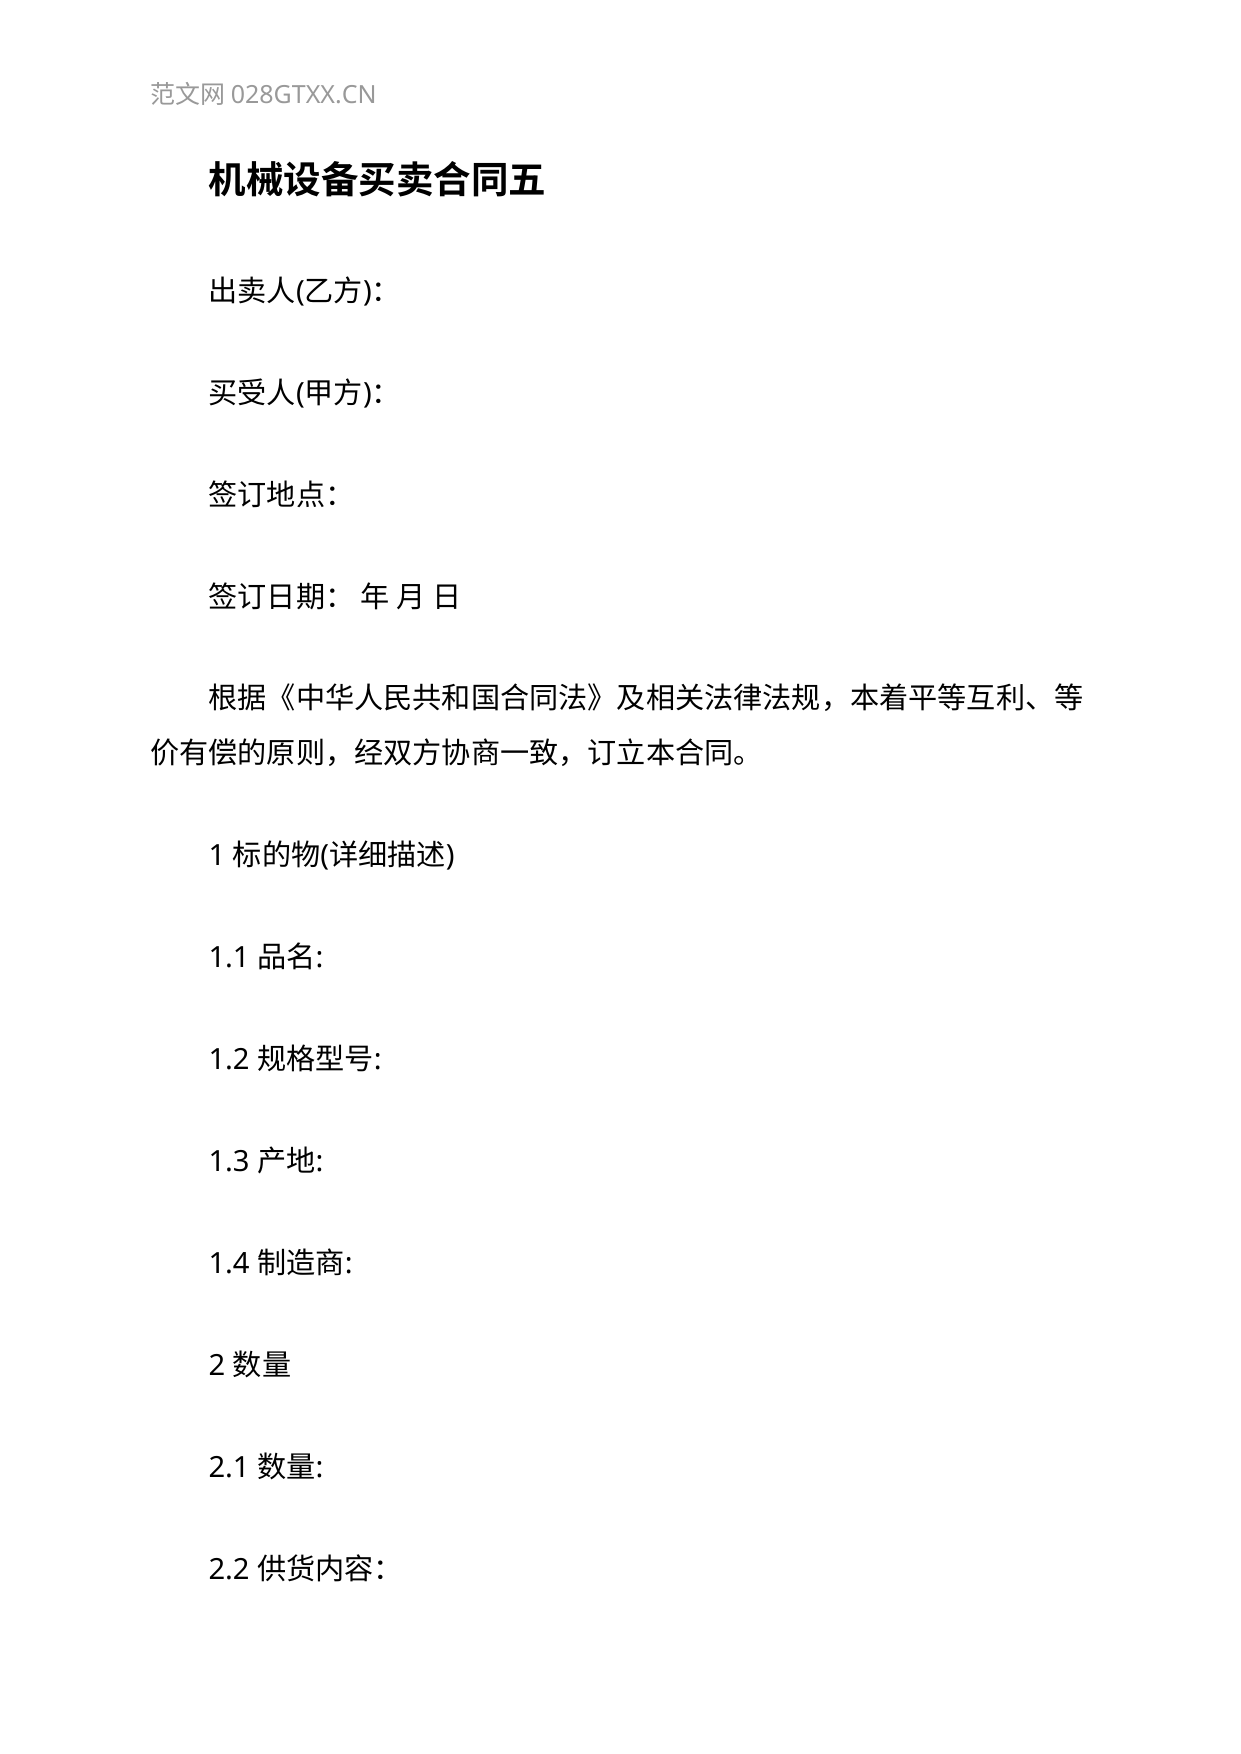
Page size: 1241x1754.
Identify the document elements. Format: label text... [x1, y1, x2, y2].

text 2 数量 [150, 1341, 1090, 1384]
text 根据《中华人民共和国合同法》及相关法律法规，本着平等互利、等价有偿的原则，经双方协商一致，订立本合同。 [150, 675, 1090, 772]
text 1 标的物(详细描述) [150, 832, 1090, 874]
text 签订日期： 年 月 日 [150, 573, 1090, 615]
text 1.1 品名: [150, 933, 1090, 976]
text 1.2 规格型号: [150, 1036, 1090, 1078]
text 2.2 供货内容： [150, 1545, 1090, 1588]
text 买受人(甲方)： [150, 369, 1090, 412]
text 2.1 数量: [150, 1443, 1090, 1486]
text 1.3 产地: [150, 1137, 1090, 1180]
text 签订地点： [150, 471, 1090, 514]
text 机械设备买卖合同五 [150, 150, 1090, 204]
text 出卖人(乙方)： [150, 267, 1090, 310]
text 1.4 制造商: [150, 1239, 1090, 1282]
